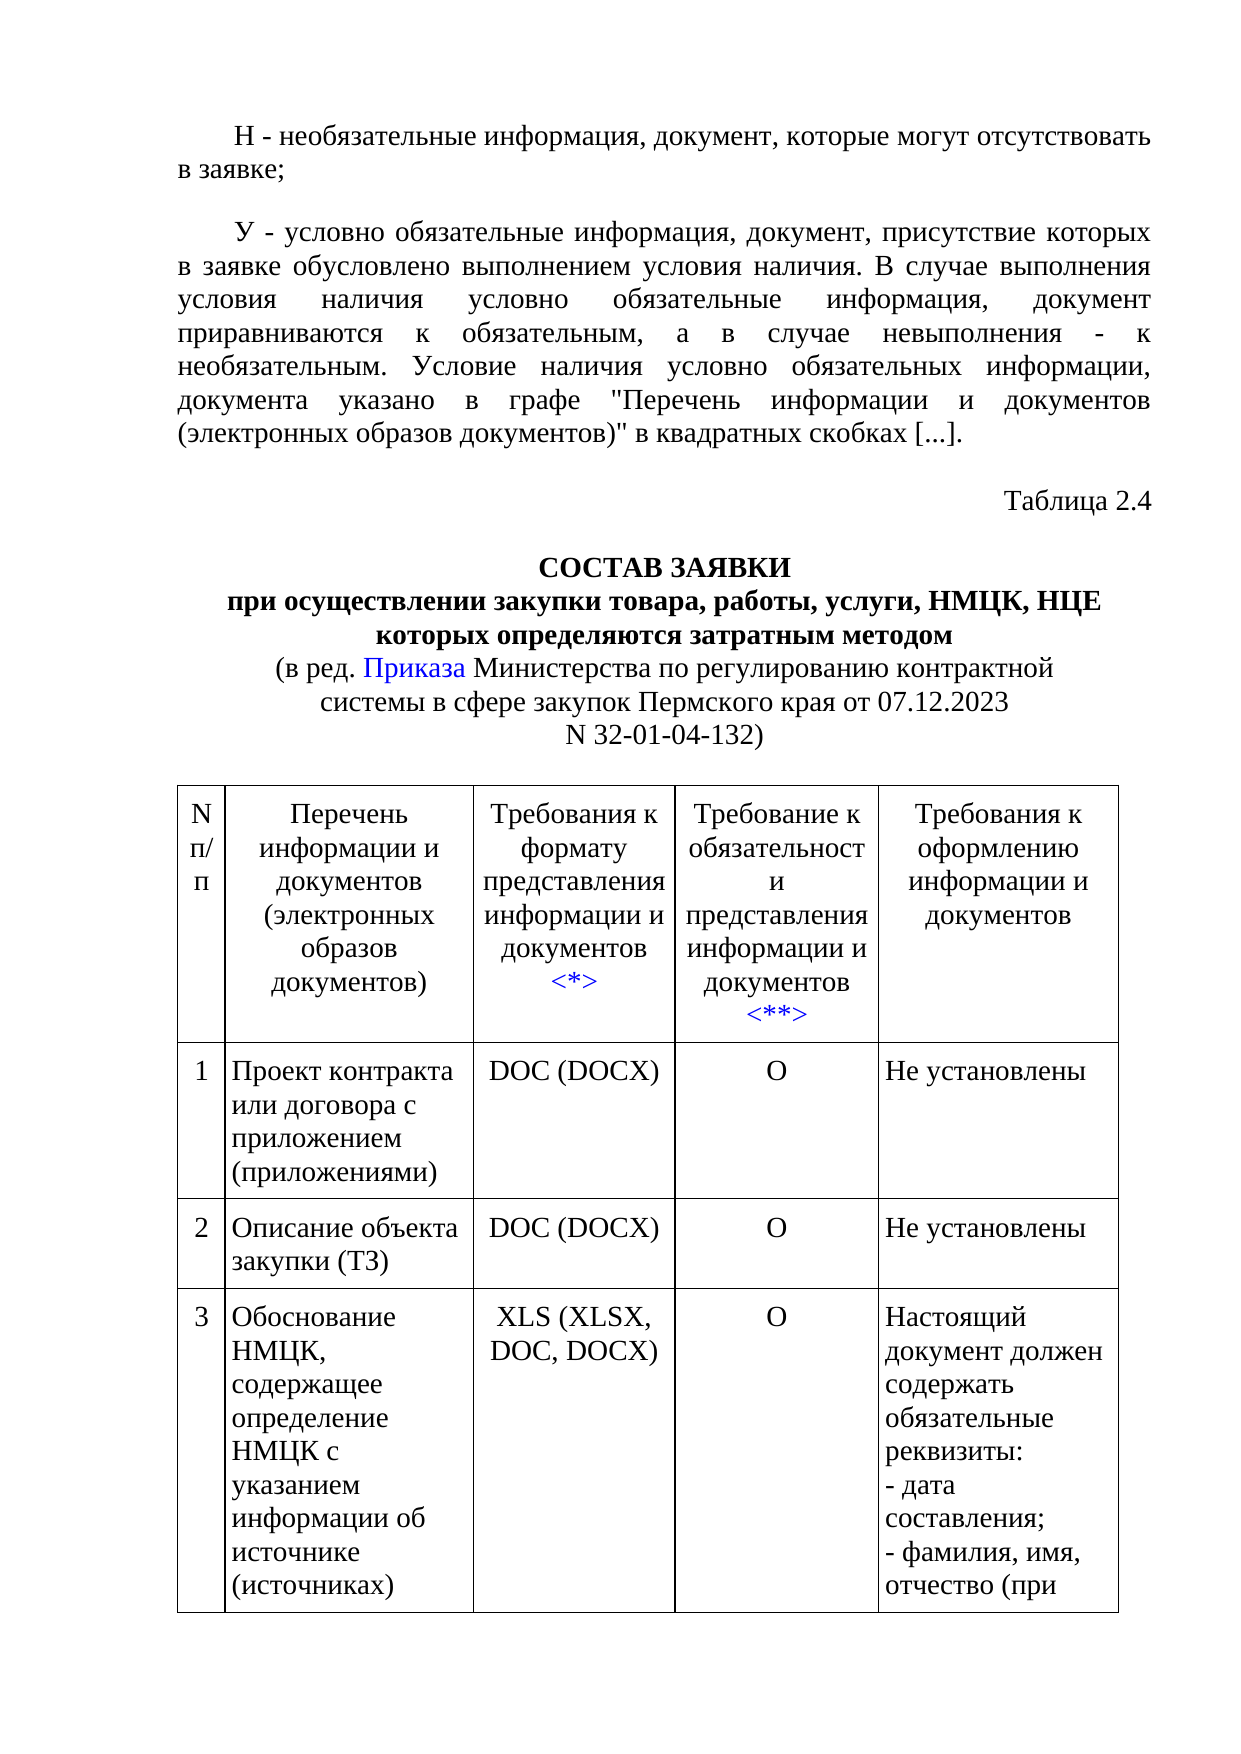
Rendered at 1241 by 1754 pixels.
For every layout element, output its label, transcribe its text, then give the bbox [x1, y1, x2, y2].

table_cell О [676, 1199, 878, 1287]
title СОСТАВ ЗАЯВКИ [177, 550, 1152, 583]
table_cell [474, 1289, 674, 1612]
text Н - необязательные информация, документ, которые могут отсутствовать в заявке; [177, 118, 1152, 185]
text Таблица 2.4 [177, 483, 1152, 516]
table_cell DOC (DOCX) [474, 1043, 674, 1198]
text системы в сфере закупок Пермского края от 07.12.2023 [177, 684, 1152, 717]
table_header Перечень информации и документов (электронных образов документов) [226, 786, 473, 1042]
table_header Требования к формату представления информации и документов <*> [474, 786, 674, 1042]
table_cell Проект контракта или договора с приложением (приложениями) [226, 1043, 473, 1198]
text N 32-01-04-132) [177, 717, 1152, 751]
table_cell Не установлены [879, 1043, 1118, 1198]
text У - условно обязательные информация, документ, присутствие которых в заявке обусловлено выполнением условия наличия. В случае выполнения условия наличия условно обязательные информация, документ приравниваются к обязательным, а в случае невыполнения - к необязательным. Условие наличия условно обязательных информации, документа указано в графе "Перечень информации и документов (электронных образов документов)" в квадратных скобках [...]. [177, 214, 1152, 449]
table_header Требование к обязательности представления информации и документов <**> [676, 786, 878, 1042]
table_cell О [676, 1043, 878, 1198]
title которых определяются затратным методом [177, 617, 1152, 650]
table_cell Не установлены [879, 1199, 1118, 1287]
table_cell DOC (DOCX) [474, 1199, 674, 1287]
table_header Требования к оформлению информации и документов [879, 786, 1118, 1042]
table_cell 1 [178, 1043, 224, 1198]
title при осуществлении закупки товара, работы, услуги, НМЦК, НЦЕ [177, 583, 1152, 617]
text (в ред. Приказа Министерства по регулированию контрактной [177, 650, 1152, 684]
table_cell Описание объекта закупки (ТЗ) [226, 1199, 473, 1287]
table_cell 2 [178, 1199, 224, 1287]
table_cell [879, 1289, 1118, 1612]
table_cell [226, 1289, 473, 1612]
table_cell О [676, 1289, 878, 1612]
table_header N п/п [178, 786, 224, 1042]
table_cell 3 [178, 1289, 224, 1612]
